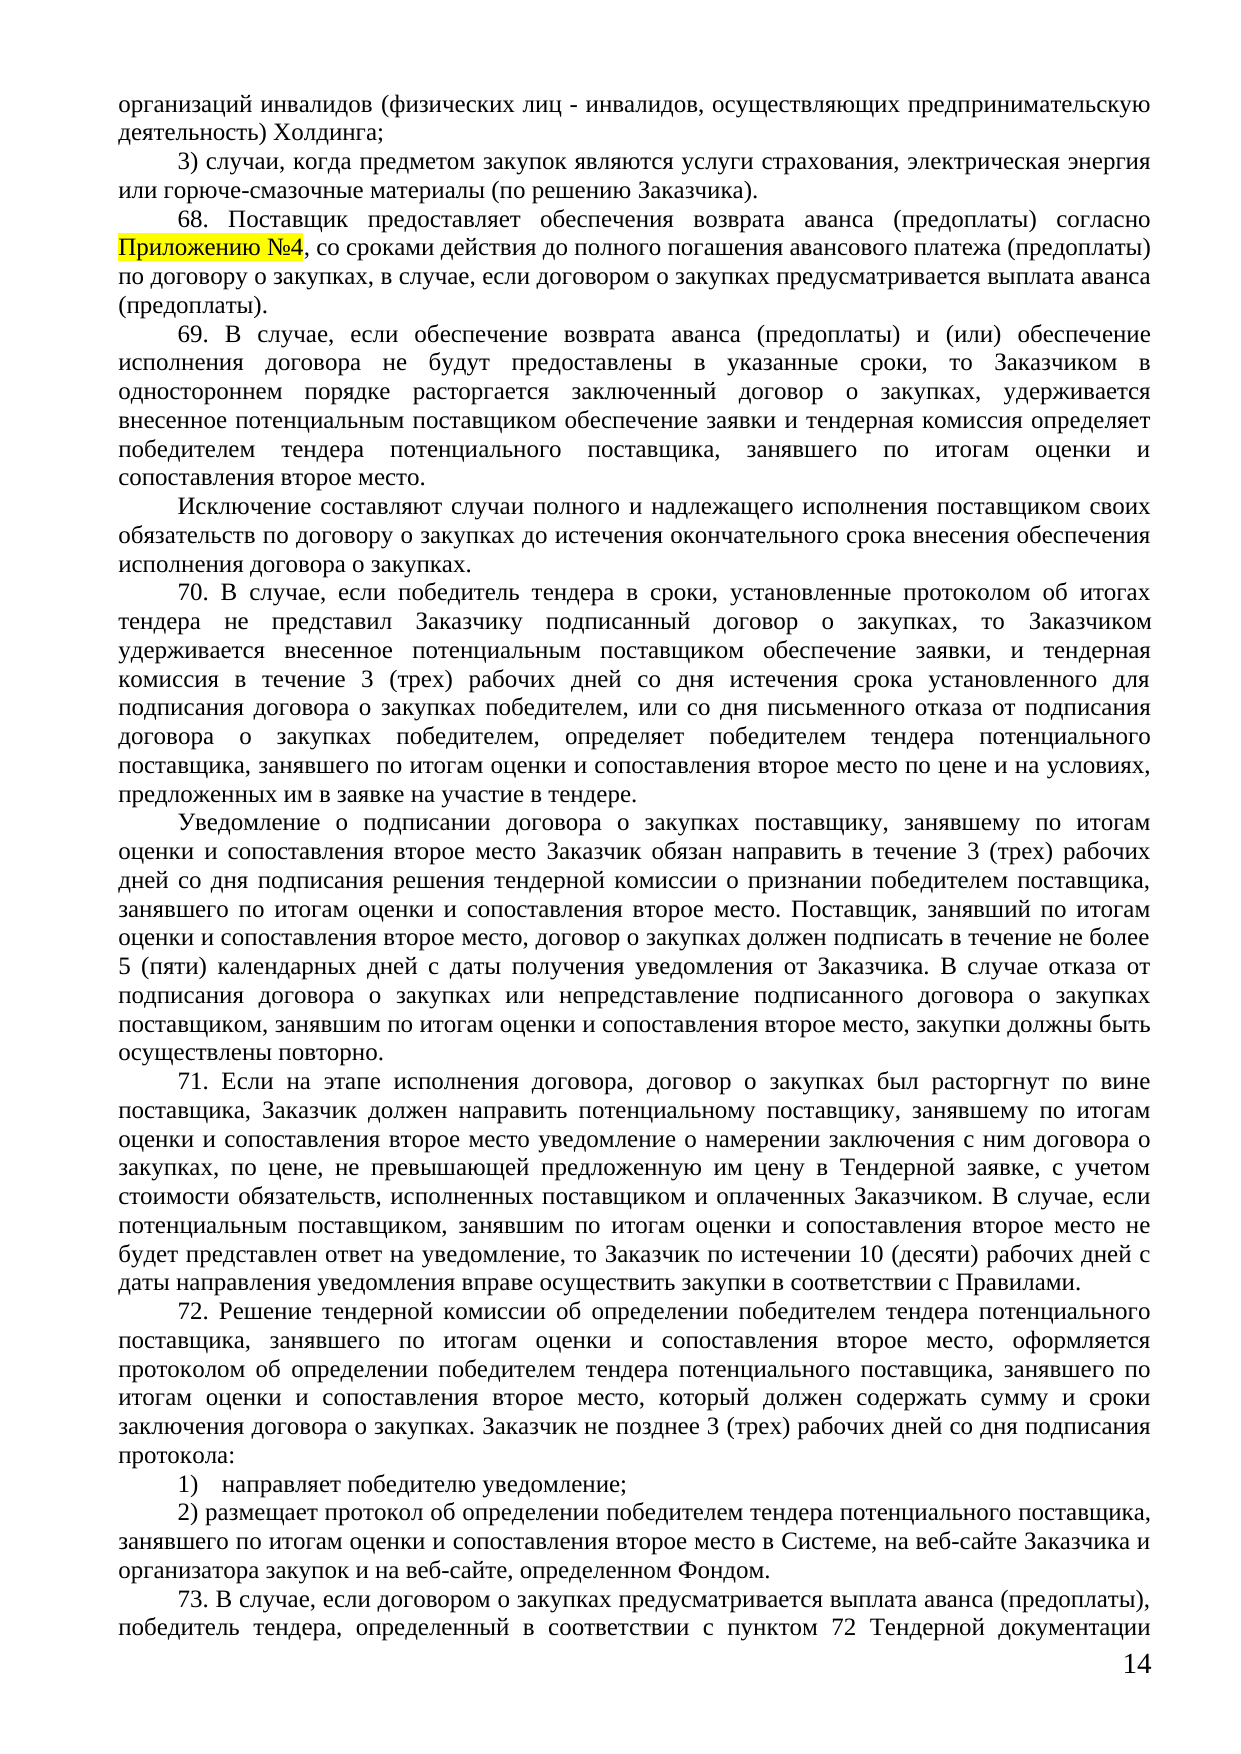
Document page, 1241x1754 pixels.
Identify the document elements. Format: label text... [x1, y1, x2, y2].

text 3) случаи, когда предметом закупок являются услуги страхования, электрическая энергия или горюче-смазочные материалы (по решению Заказчика). [118, 146, 1152, 204]
text 2) размещает протокол об определении победителем тендера потенциального поставщика, занявшего по итогам оценки и сопоставления второе место в Системе, на веб-сайте Заказчика и организатора закупок и на веб-сайте, определенном Фондом. [118, 1497, 1152, 1584]
list направляет победителю уведомление; [118, 1469, 1152, 1497]
text 69. В случае, если обеспечение возврата аванса (предоплаты) и (или) обеспечение исполнения договора не будут предоставлены в указанные сроки, то Заказчиком в одностороннем порядке расторгается заключенный договор о закупках, удерживается внесенное потенциальным поставщиком обеспечение заявки и тендерная комиссия определяет победителем тендера потенциального поставщика, занявшего по итогам оценки и сопоставления второе место. [118, 319, 1152, 491]
text Исключение составляют случаи полного и надлежащего исполнения поставщиком своих обязательств по договору о закупках до истечения окончательного срока внесения обеспечения исполнения договора о закупках. [118, 491, 1152, 577]
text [118, 1584, 1152, 1641]
text 70. В случае, если победитель тендера в сроки, установленные протоколом об итогах тендера не представил Заказчику подписанный договор о закупках, то Заказчиком удерживается внесенное потенциальным поставщиком обеспечение заявки, и тендерная комиссия в течение 3 (трех) рабочих дней со дня истечения срока установленного для подписания договора о закупках победителем, или со дня письменного отказа от подписания договора о закупках победителем, определяет победителем тендера потенциального поставщика, занявшего по итогам оценки и сопоставления второе место по цене и на условиях, предложенных им в заявке на участие в тендере. [118, 577, 1152, 807]
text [118, 89, 1152, 146]
text Уведомление о подписании договора о закупках поставщику, занявшему по итогам оценки и сопоставления второе место Заказчик обязан направить в течение 3 (трех) рабочих дней со дня подписания решения тендерной комиссии о признании победителем поставщика, занявшего по итогам оценки и сопоставления второе место. Поставщик, занявший по итогам оценки и сопоставления второе место, договор о закупках должен подписать в течение не более 5 (пяти) календарных дней с даты получения уведомления от Заказчика. В случае отказа от подписания договора о закупках или непредставление подписанного договора о закупках поставщиком, занявшим по итогам оценки и сопоставления второе место, закупки должны быть осуществлены повторно. [118, 807, 1152, 1066]
text 68. Поставщик предоставляет обеспечения возврата аванса (предоплаты) согласно Приложению №4, со сроками действия до полного погашения авансового платежа (предоплаты) по договору о закупках, в случае, если договором о закупках предусматривается выплата аванса (предоплаты). [118, 204, 1152, 319]
text 71. Если на этапе исполнения договора, договор о закупках был расторгнут по вине поставщика, Заказчик должен направить потенциальному поставщику, занявшему по итогам оценки и сопоставления второе место уведомление о намерении заключения с ним договора о закупках, по цене, не превышающей предложенную им цену в Тендерной заявке, с учетом стоимости обязательств, исполненных поставщиком и оплаченных Заказчиком. В случае, если потенциальным поставщиком, занявшим по итогам оценки и сопоставления второе место не будет представлен ответ на уведомление, то Заказчик по истечении 10 (десяти) рабочих дней с даты направления уведомления вправе осуществить закупки в соответствии с Правилами. [118, 1066, 1152, 1296]
list 72. Решение тендерной комиссии об определении победителем тендера потенциального поставщика, занявшего по итогам оценки и сопоставления второе место, оформляется протоколом об определении победителем тендера потенциального поставщика, занявшего по итогам оценки и сопоставления второе место, который должен содержать сумму и сроки заключения договора о закупках. Заказчик не позднее 3 (трех) рабочих дней со дня подписания протокола: [118, 1296, 1152, 1469]
